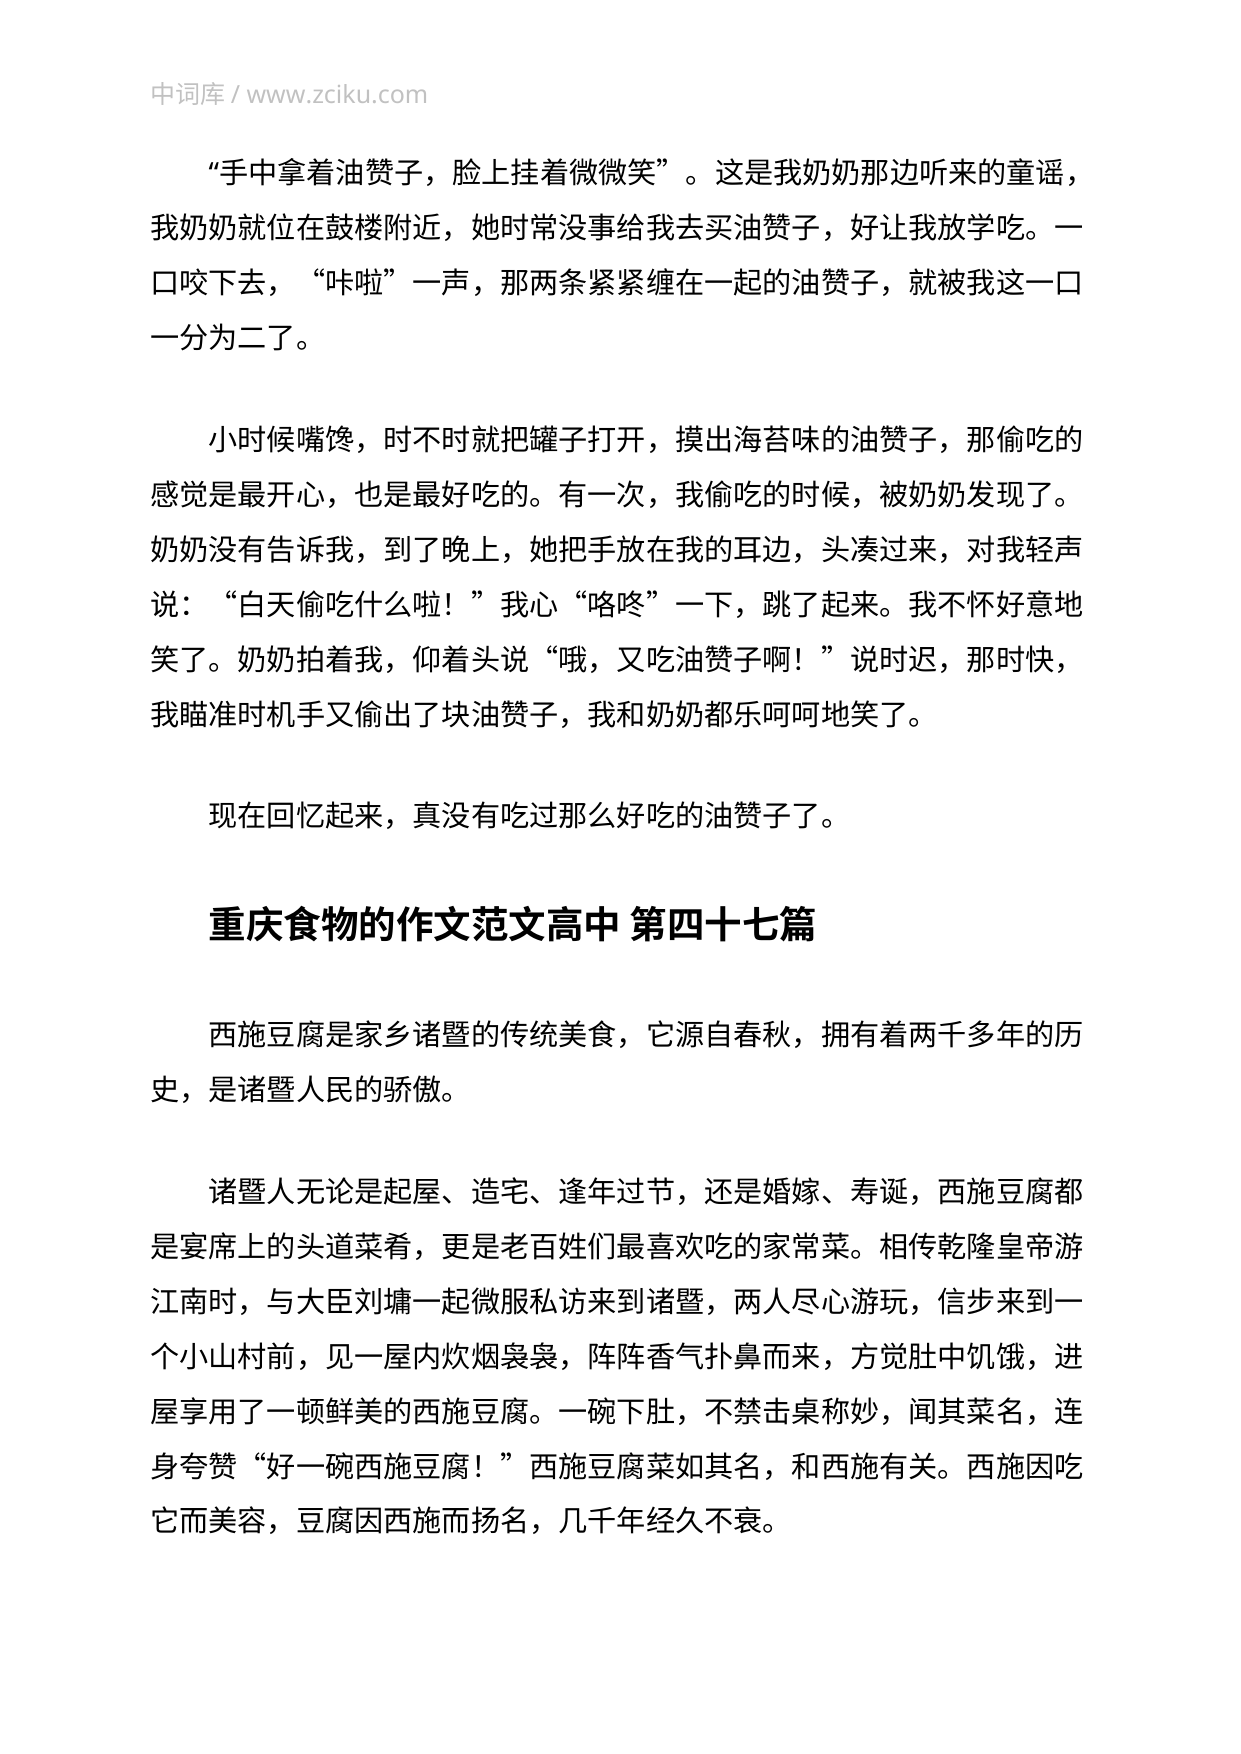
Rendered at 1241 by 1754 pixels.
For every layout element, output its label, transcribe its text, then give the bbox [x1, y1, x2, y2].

text 现在回忆起来，真没有吃过那么好吃的油赞子了。 [150, 793, 1090, 835]
text 重庆食物的作文范文高中 第四十七篇 [150, 894, 1090, 949]
text 诸暨人无论是起屋、造宅、逢年过节，还是婚嫁、寿诞，西施豆腐都是宴席上的头道菜肴，更是老百姓们最喜欢吃的家常菜。相传乾隆皇帝游江南时，与大臣刘墉一起微服私访来到诸暨，两人尽心游玩，信步来到一个小山村前，见一屋内炊烟袅袅，阵阵香气扑鼻而来，方觉肚中饥饿，进屋享用了一顿鲜美的西施豆腐。一碗下肚，不禁击桌称妙，闻其菜名，连身夸赞“好一碗西施豆腐！”西施豆腐菜如其名，和西施有关。西施因吃它而美容，豆腐因西施而扬名，几千年经久不衰。 [150, 1169, 1090, 1540]
text “手中拿着油赞子，脸上挂着微微笑”。这是我奶奶那边听来的童谣，我奶奶就位在鼓楼附近，她时常没事给我去买油赞子，好让我放学吃。一口咬下去，“咔啦”一声，那两条紧紧缠在一起的油赞子，就被我这一口一分为二了。 [150, 150, 1090, 357]
text 小时候嘴馋，时不时就把罐子打开，摸出海苔味的油赞子，那偷吃的感觉是最开心，也是最好吃的。有一次，我偷吃的时候，被奶奶发现了。奶奶没有告诉我，到了晚上，她把手放在我的耳边，头凑过来，对我轻声说：“白天偷吃什么啦！”我心“咯咚”一下，跳了起来。我不怀好意地笑了。奶奶拍着我，仰着头说“哦，又吃油赞子啊！”说时迟，那时快，我瞄准时机手又偷出了块油赞子，我和奶奶都乐呵呵地笑了。 [150, 417, 1090, 733]
text 西施豆腐是家乡诸暨的传统美食，它源自春秋，拥有着两千多年的历史，是诸暨人民的骄傲。 [150, 1012, 1090, 1109]
